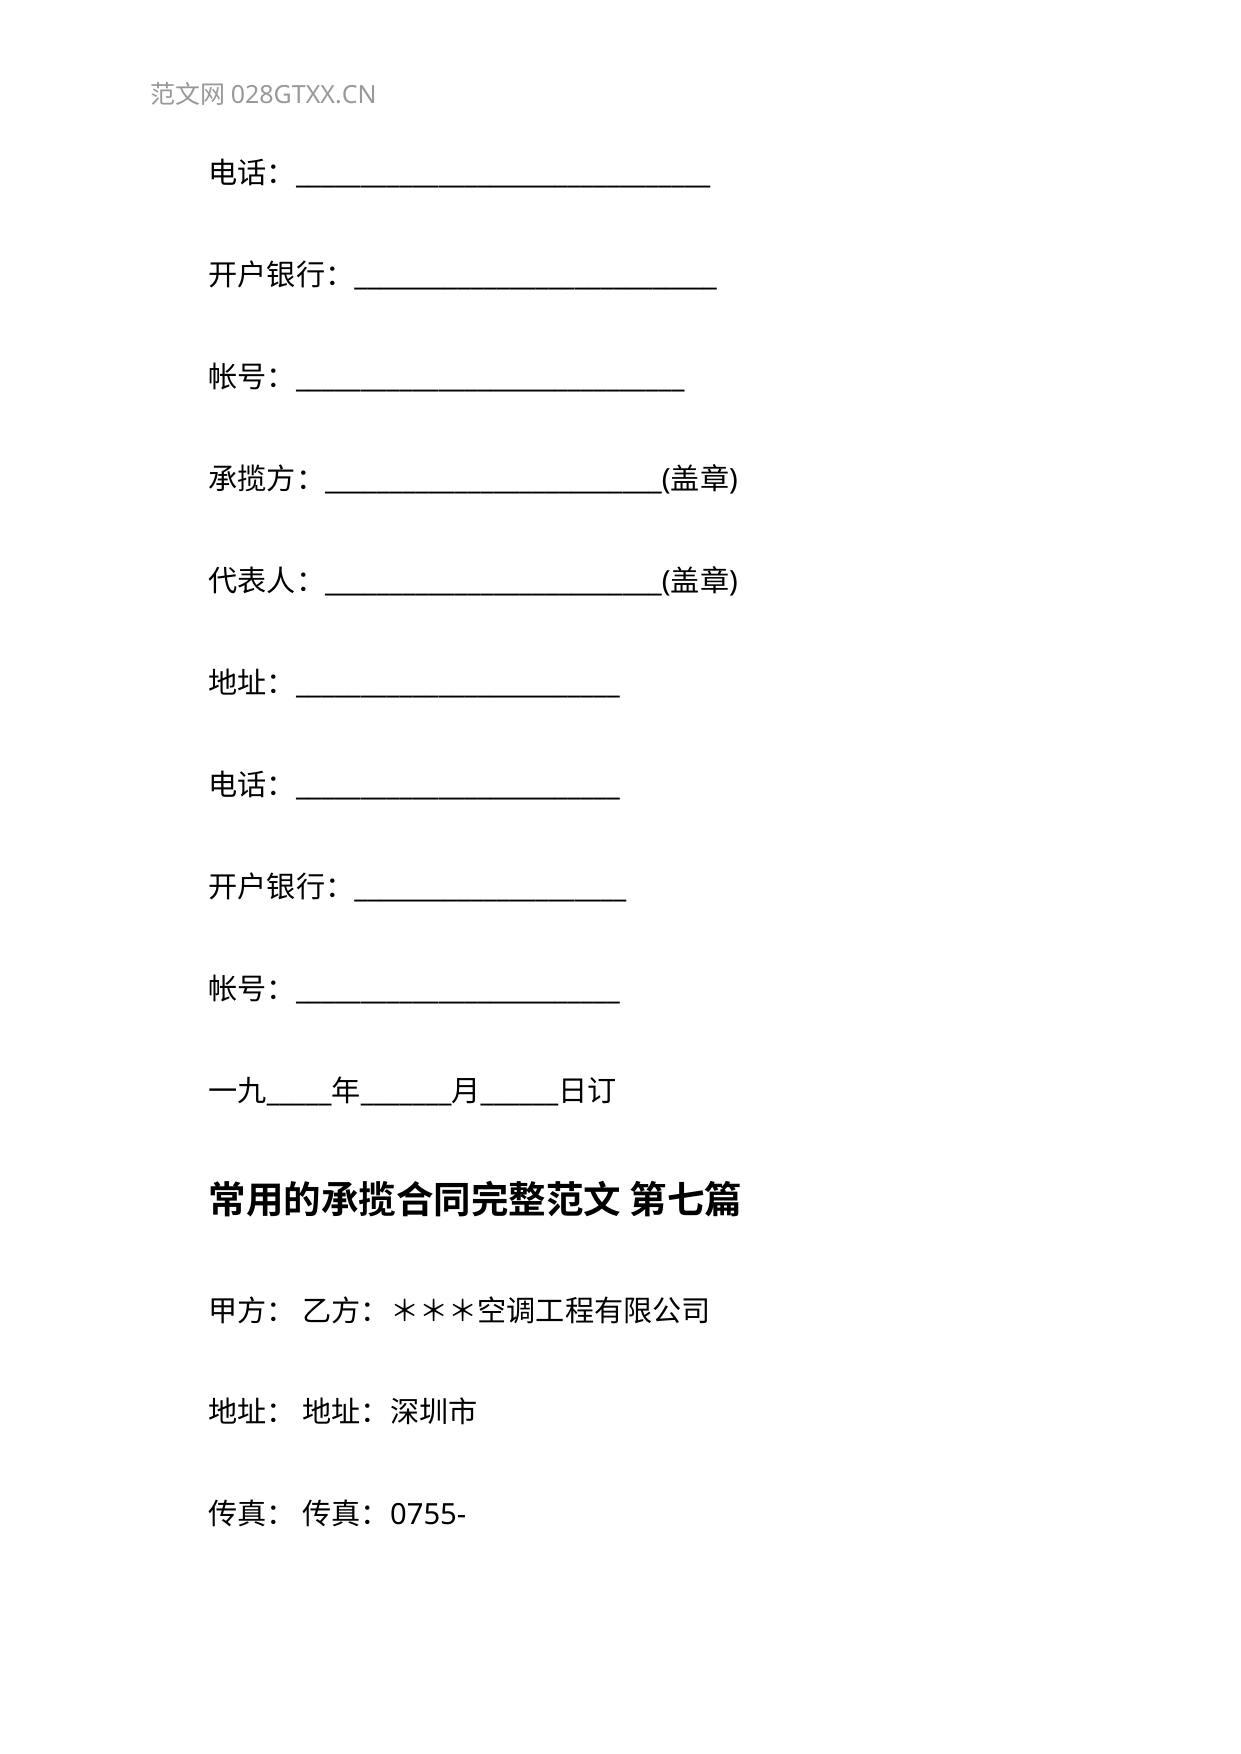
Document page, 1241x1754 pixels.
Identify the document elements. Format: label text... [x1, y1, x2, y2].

text 甲方： 乙方：＊＊＊空调工程有限公司 [150, 1287, 1090, 1329]
text 地址：_________________________ [150, 660, 1090, 702]
text 帐号：______________________________ [150, 354, 1090, 396]
text 帐号：_________________________ [150, 966, 1090, 1008]
text 电话：________________________________ [150, 150, 1090, 192]
text 承揽方：__________________________(盖章) [150, 456, 1090, 498]
text 传真： 传真：0755- [150, 1491, 1090, 1533]
text 开户银行：_____________________ [150, 864, 1090, 906]
text 电话：_________________________ [150, 762, 1090, 804]
text 一九_____年_______月______日订 [150, 1068, 1090, 1110]
text 代表人：__________________________(盖章) [150, 558, 1090, 600]
text 常用的承揽合同完整范文 第七篇 [150, 1170, 1090, 1224]
text 开户银行：____________________________ [150, 252, 1090, 294]
text 地址： 地址：深圳市 [150, 1389, 1090, 1431]
